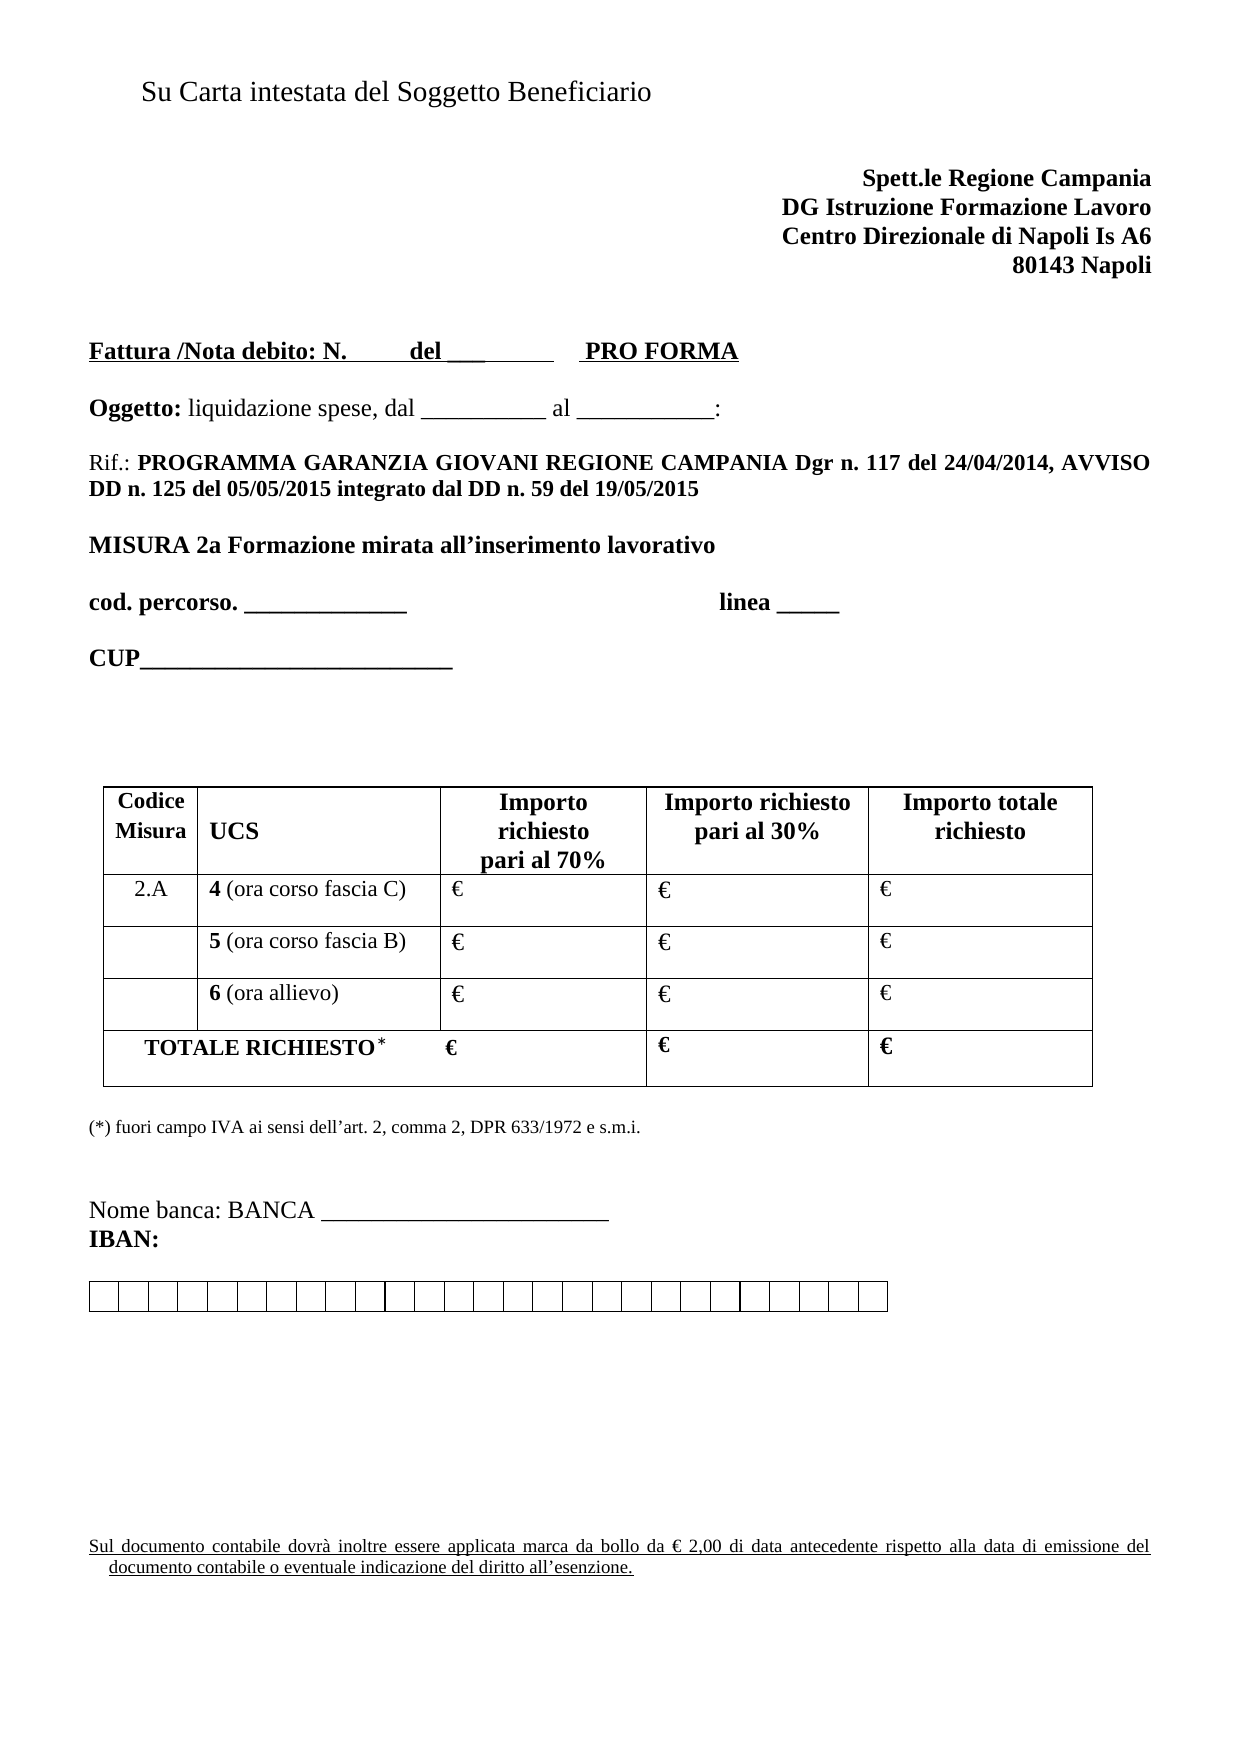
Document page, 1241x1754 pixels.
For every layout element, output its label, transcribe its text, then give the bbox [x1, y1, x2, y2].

table_header UCS [198, 788, 440, 874]
table_cell [104, 927, 197, 978]
table_header [267, 1282, 296, 1311]
text Oggetto: liquidazione spese, dal __________ al ___________: [89, 393, 1152, 422]
text Rif.: PROGRAMMA GARANZIA GIOVANI REGIONE CAMPANIA Dgr n. 117 del 24/04/2014, AVVISO DD n. 125 del 05/05/2015 integrato dal DD n. 59 del 19/05/2015 [89, 448, 1152, 501]
text Spett.le Regione Campania [89, 163, 1152, 192]
table_header [593, 1282, 621, 1311]
table_cell 2.A [104, 875, 197, 926]
text Centro Direzionale di Napoli Is A6 [89, 221, 1152, 250]
table_cell TOTALE RICHIESTO* € [133, 1031, 646, 1086]
table_cell € [869, 875, 1092, 926]
table_header [800, 1282, 828, 1311]
text Nome banca: BANCA _______________________ [89, 1195, 1152, 1224]
table_header [149, 1282, 177, 1311]
table_cell € [869, 979, 1092, 1030]
table_cell € [869, 927, 1092, 978]
table_header [386, 1282, 414, 1311]
text DG Istruzione Formazione Lavoro [89, 192, 1152, 221]
table_cell € [441, 927, 646, 978]
table_header [652, 1282, 680, 1311]
table_header [119, 1282, 148, 1311]
table_header [711, 1282, 739, 1311]
table_header Importo totale richiesto [869, 788, 1092, 874]
table_header [178, 1282, 207, 1311]
table_cell € [647, 927, 868, 978]
table_cell 6 (ora allievo) [198, 979, 440, 1030]
table_header [326, 1282, 355, 1311]
text IBAN: [89, 1224, 1152, 1252]
table_cell € [441, 979, 646, 1030]
table_header [297, 1282, 325, 1311]
text cod. percorso. _____________ linea _____ [89, 587, 1152, 616]
text CUP_________________________ [89, 643, 1152, 671]
text Fattura /Nota debito: N. del ___ PRO FORMA [89, 336, 1152, 365]
table_header [356, 1282, 384, 1311]
table_header [533, 1282, 562, 1311]
table_header Importo richiesto pari al 70% [441, 788, 646, 874]
table_cell € [647, 979, 868, 1030]
table_cell 5 (ora corso fascia B) [198, 927, 440, 978]
table_cell [104, 979, 197, 1030]
table_header [741, 1282, 769, 1311]
text MISURA 2a Formazione mirata all’inserimento lavorativo [89, 530, 1152, 559]
table_header Importo richiesto pari al 30% [647, 788, 868, 874]
table_header [563, 1282, 592, 1311]
table_cell € [441, 875, 646, 926]
table_header [474, 1282, 503, 1311]
table_header [859, 1282, 887, 1311]
table_header [829, 1282, 858, 1311]
table_header [622, 1282, 651, 1311]
table_cell € [647, 1031, 868, 1086]
table_header [208, 1282, 237, 1311]
text (*) fuori campo IVA ai sensi dell’art. 2, comma 2, DPR 633/1972 e s.m.i. [89, 1116, 1152, 1137]
table_header [90, 1282, 118, 1311]
table_header [445, 1282, 473, 1311]
table_cell € [869, 1031, 1092, 1086]
table_header [681, 1282, 710, 1311]
table_header [238, 1282, 266, 1311]
table_cell 4 (ora corso fascia C) [198, 875, 440, 926]
table_header [504, 1282, 532, 1311]
table_header [770, 1282, 799, 1311]
table_header [415, 1282, 444, 1311]
table_cell € [647, 875, 868, 926]
table_header Codice Misura [104, 788, 197, 874]
text Sul documento contabile dovrà inoltre essere applicata marca da bollo da € 2,00 di data antecedente rispetto alla data di emissione del documento contabile o eventuale indicazione del diritto all’esenzione. [89, 1535, 1152, 1578]
table_cell [104, 1031, 133, 1086]
text 80143 Napoli [89, 250, 1152, 278]
